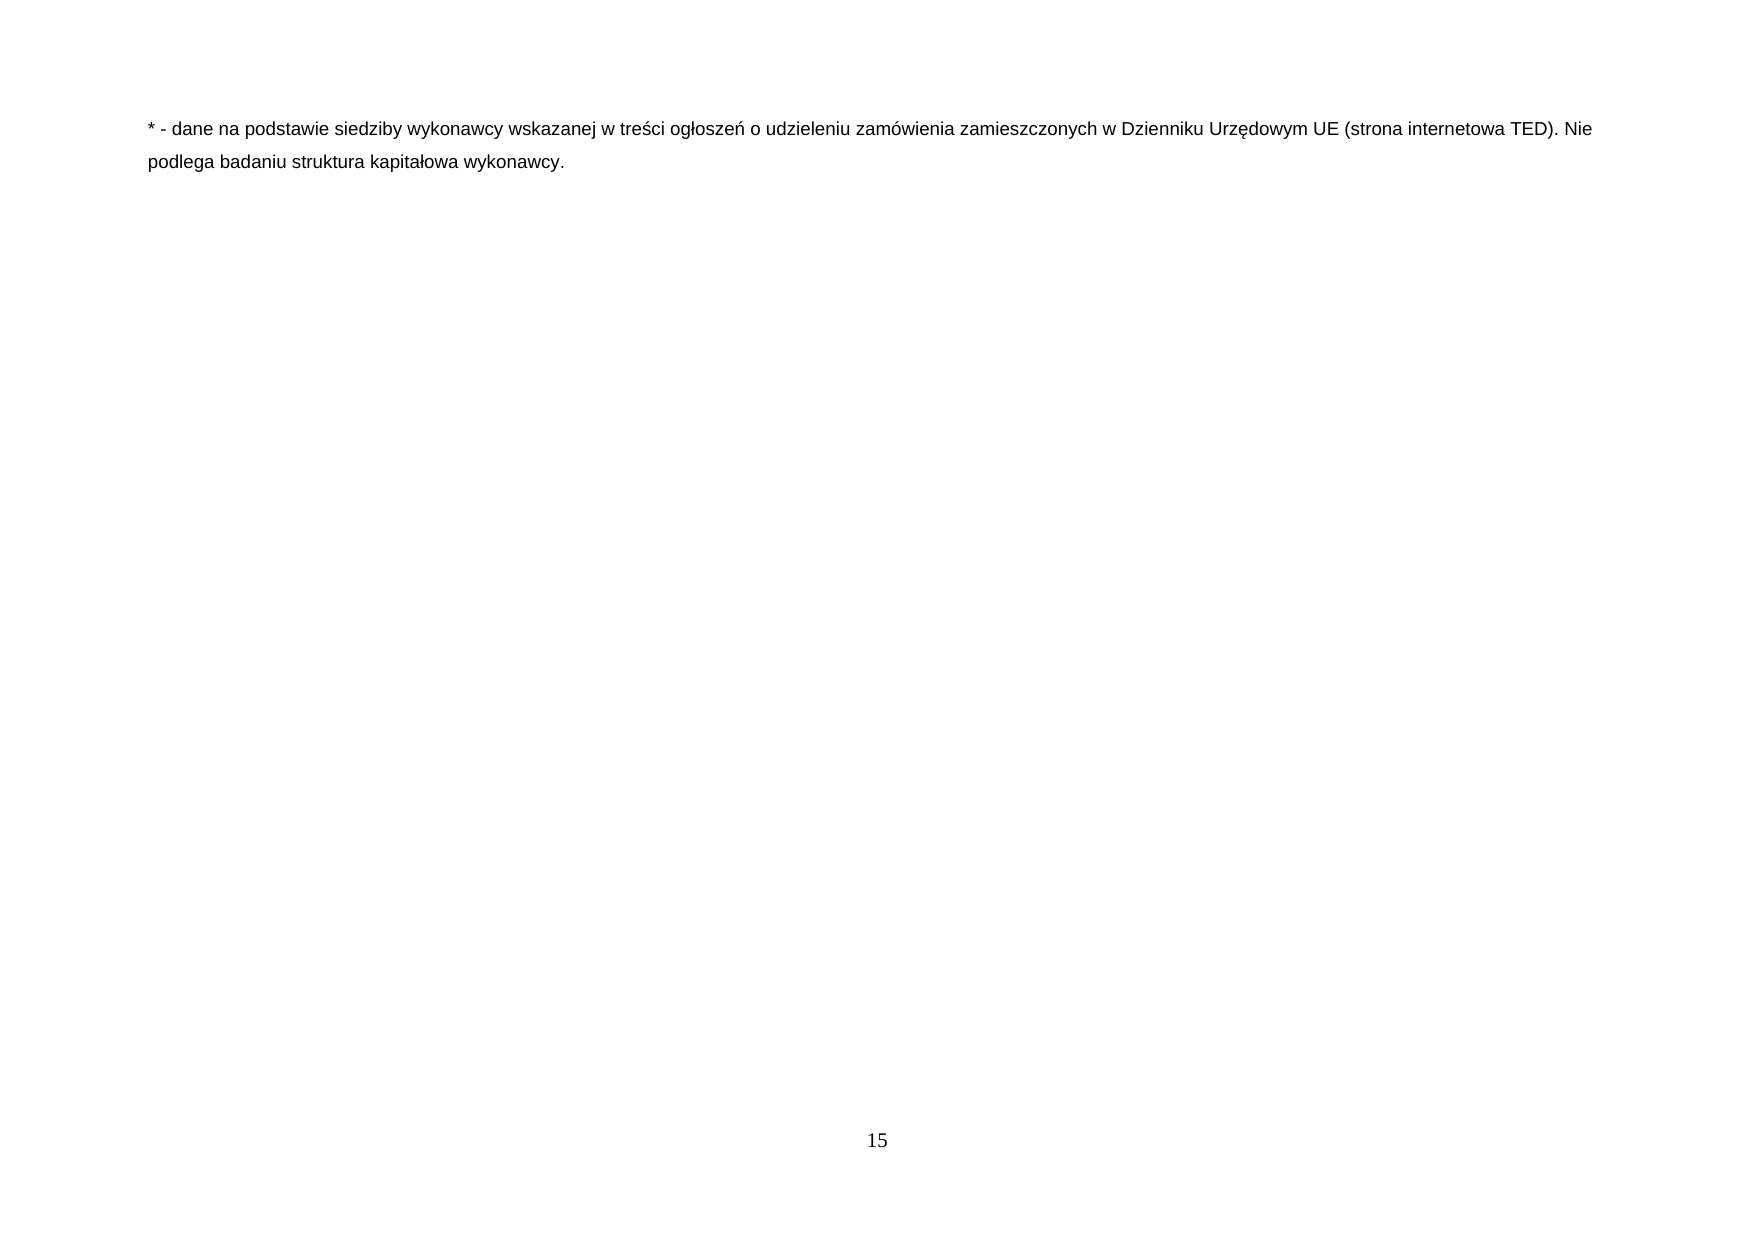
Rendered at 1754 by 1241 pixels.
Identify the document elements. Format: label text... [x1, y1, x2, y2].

text * - dane na podstawie siedziby wykonawcy wskazanej w treści ogłoszeń o udzieleniu zamówienia zamieszczonych w Dzienniku Urzędowym UE (strona internetowa TED). Nie podlega badaniu struktura kapitałowa wykonawcy. [148, 118, 1606, 172]
